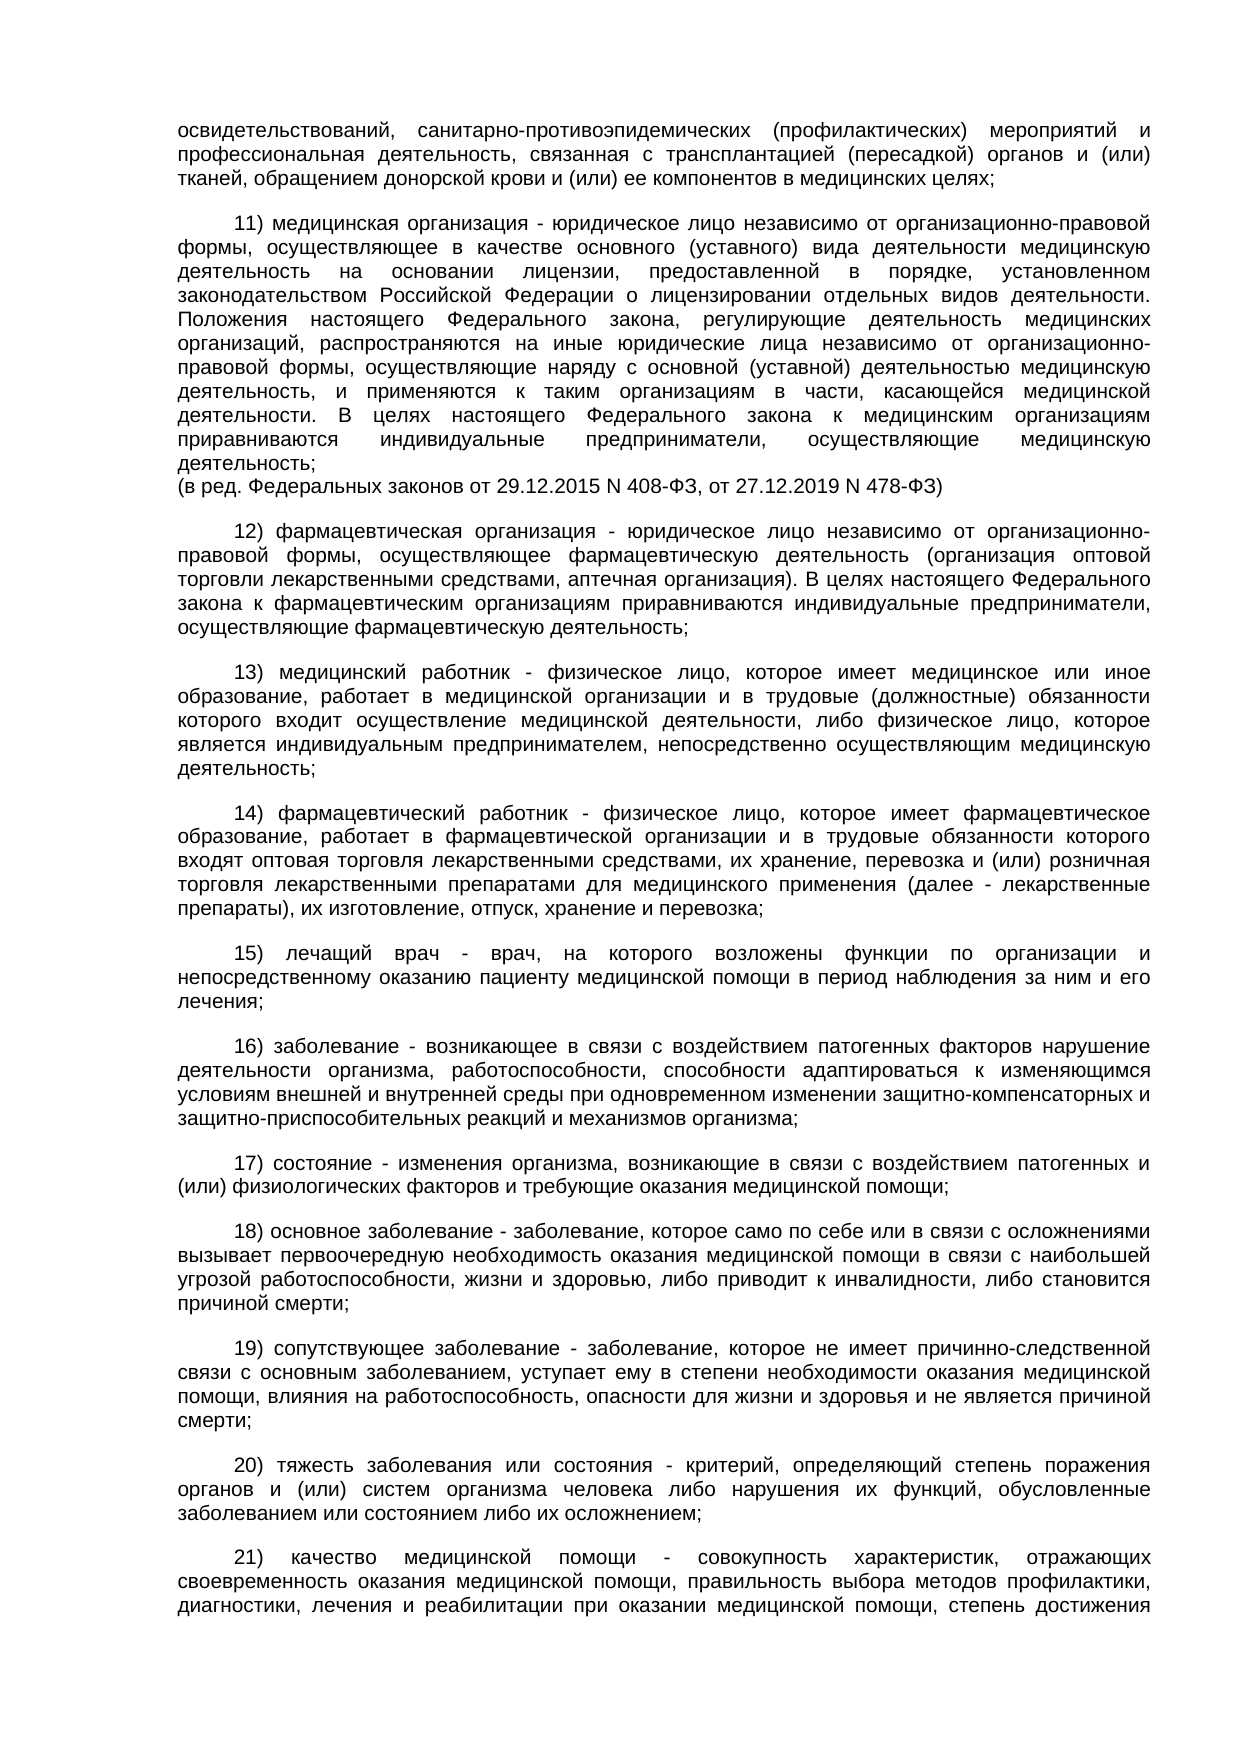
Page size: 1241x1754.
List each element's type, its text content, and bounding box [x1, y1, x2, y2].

text 12) фармацевтическая организация - юридическое лицо независимо от организационно-правовой формы, осуществляющее фармацевтическую деятельность (организация оптовой торговли лекарственными средствами, аптечная организация). В целях настоящего Федерального закона к фармацевтическим организациям приравниваются индивидуальные предприниматели, осуществляющие фармацевтическую деятельность; [177, 519, 1152, 639]
text 13) медицинский работник - физическое лицо, которое имеет медицинское или иное образование, работает в медицинской организации и в трудовые (должностные) обязанности которого входит осуществление медицинской деятельности, либо физическое лицо, которое является индивидуальным предпринимателем, непосредственно осуществляющим медицинскую деятельность; [177, 660, 1152, 779]
text 18) основное заболевание - заболевание, которое само по себе или в связи с осложнениями вызывает первоочередную необходимость оказания медицинской помощи в связи с наибольшей угрозой работоспособности, жизни и здоровью, либо приводит к инвалидности, либо становится причиной смерти; [177, 1219, 1152, 1315]
text 19) сопутствующее заболевание - заболевание, которое не имеет причинно-следственной связи с основным заболеванием, уступает ему в степени необходимости оказания медицинской помощи, влияния на работоспособность, опасности для жизни и здоровья и не является причиной смерти; [177, 1336, 1152, 1432]
text 14) фармацевтический работник - физическое лицо, которое имеет фармацевтическое образование, работает в фармацевтической организации и в трудовые обязанности которого входят оптовая торговля лекарственными средствами, их хранение, перевозка и (или) розничная торговля лекарственными препаратами для медицинского применения (далее - лекарственные препараты), их изготовление, отпуск, хранение и перевозка; [177, 800, 1152, 920]
text 15) лечащий врач - врач, на которого возложены функции по организации и непосредственному оказанию пациенту медицинской помощи в период наблюдения за ним и его лечения; [177, 941, 1152, 1013]
text 17) состояние - изменения организма, возникающие в связи с воздействием патогенных и (или) физиологических факторов и требующие оказания медицинской помощи; [177, 1150, 1152, 1198]
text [177, 1545, 1152, 1617]
text (в ред. Федеральных законов от 29.12.2015 N 408-ФЗ, от 27.12.2019 N 478-ФЗ) [177, 474, 1152, 498]
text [177, 118, 1152, 190]
text 11) медицинская организация - юридическое лицо независимо от организационно-правовой формы, осуществляющее в качестве основного (уставного) вида деятельности медицинскую деятельность на основании лицензии, предоставленной в порядке, установленном законодательством Российской Федерации о лицензировании отдельных видов деятельности. Положения настоящего Федерального закона, регулирующие деятельность медицинских организаций, распространяются на иные юридические лица независимо от организационно-правовой формы, осуществляющие наряду с основной (уставной) деятельностью медицинскую деятельность, и применяются к таким организациям в части, касающейся медицинской деятельности. В целях настоящего Федерального закона к медицинским организациям приравниваются индивидуальные предприниматели, осуществляющие медицинскую деятельность; [177, 211, 1152, 474]
text 16) заболевание - возникающее в связи с воздействием патогенных факторов нарушение деятельности организма, работоспособности, способности адаптироваться к изменяющимся условиям внешней и внутренней среды при одновременном изменении защитно-компенсаторных и защитно-приспособительных реакций и механизмов организма; [177, 1034, 1152, 1129]
text 20) тяжесть заболевания или состояния - критерий, определяющий степень поражения органов и (или) систем организма человека либо нарушения их функций, обусловленные заболеванием или состоянием либо их осложнением; [177, 1452, 1152, 1524]
